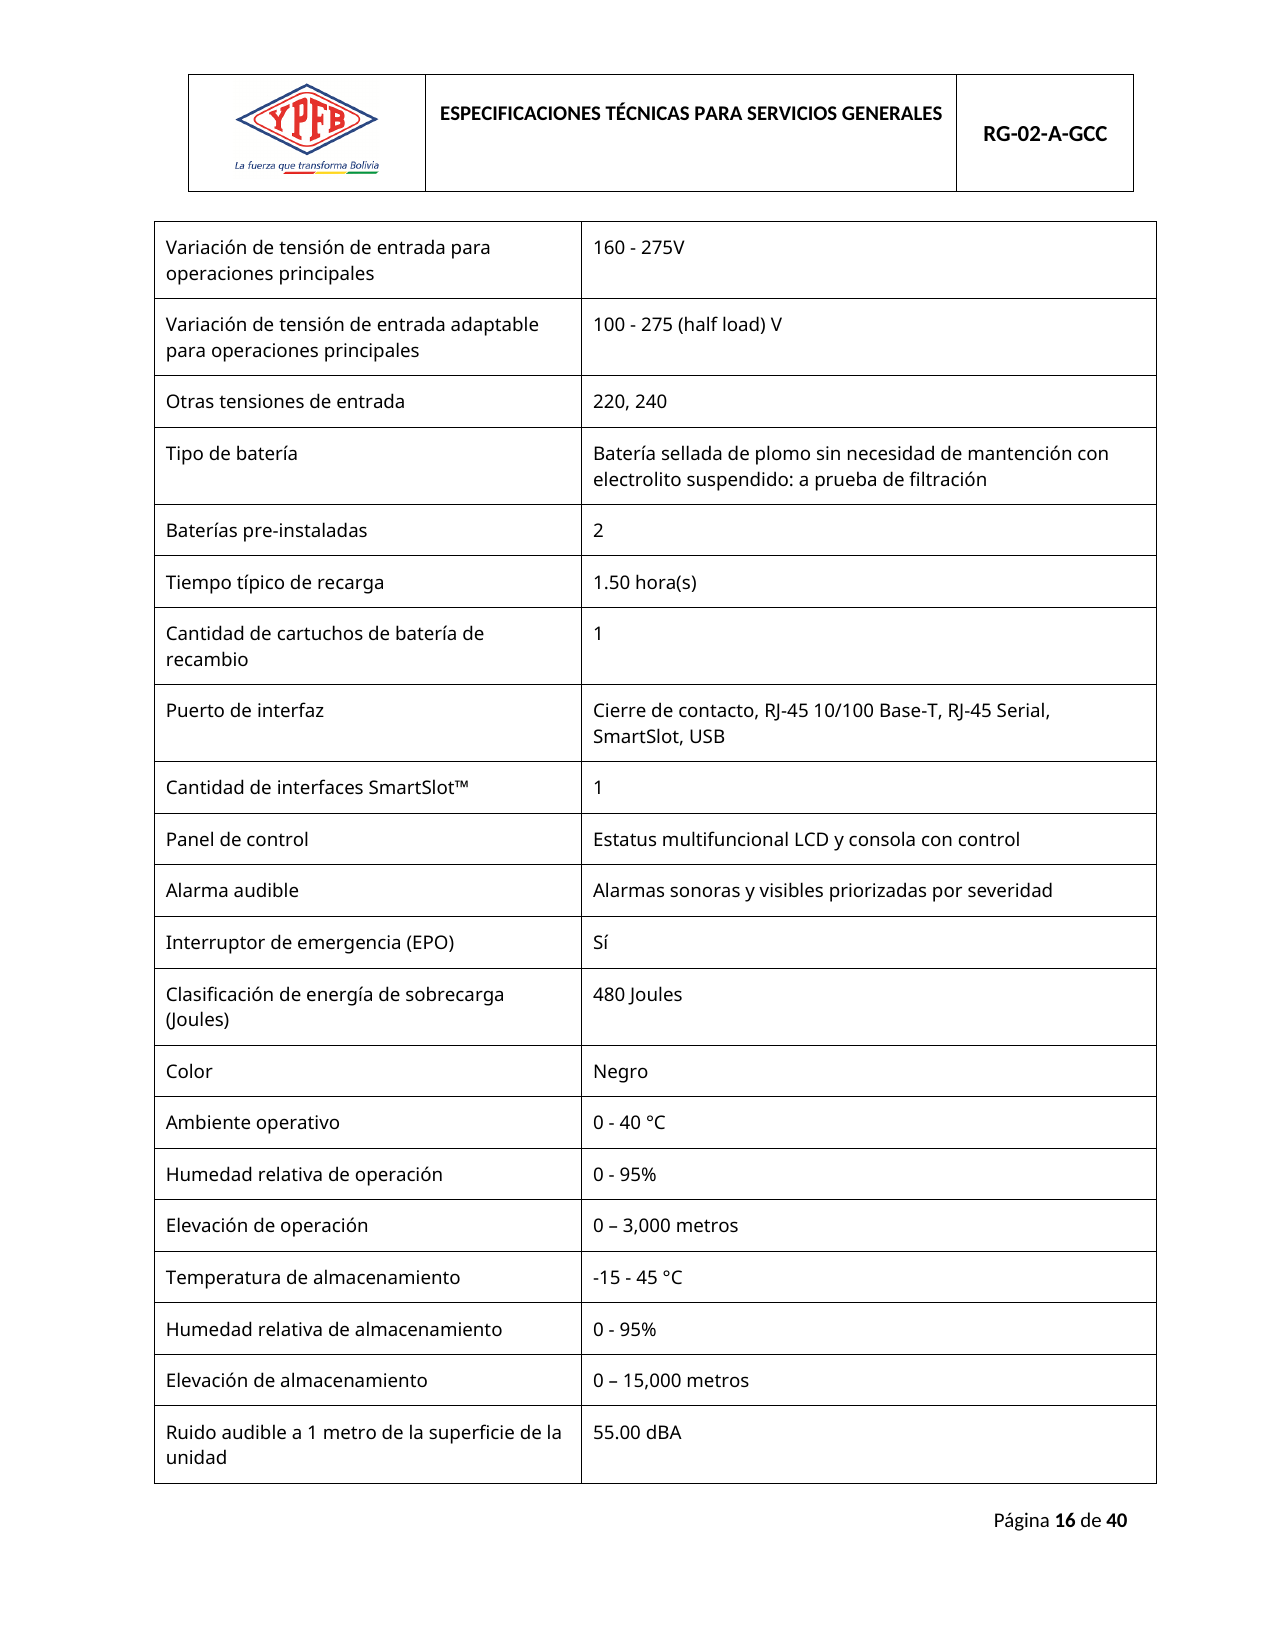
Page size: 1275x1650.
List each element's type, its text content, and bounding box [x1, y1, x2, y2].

table_cell Elevación de operación [155, 1200, 581, 1251]
table_cell Otras tensiones de entrada [155, 376, 581, 427]
table_cell Negro [582, 1046, 1156, 1096]
table_cell Temperatura de almacenamiento [155, 1252, 581, 1302]
table_cell Humedad relativa de operación [155, 1149, 581, 1199]
table_cell Baterías pre-instaladas [155, 505, 581, 555]
table_cell Alarmas sonoras y visibles priorizadas por severidad [582, 865, 1156, 916]
table_cell 160 - 275V [582, 222, 1156, 298]
table_cell Tipo de batería [155, 428, 581, 504]
table_cell 0 - 95% [582, 1303, 1156, 1354]
table_cell -15 - 45 °C [582, 1252, 1156, 1302]
table_cell Cantidad de interfaces SmartSlot™ [155, 762, 581, 813]
table_cell Interruptor de emergencia (EPO) [155, 917, 581, 967]
table_cell 100 - 275 (half load) V [582, 299, 1156, 375]
table_cell Variación de tensión de entrada adaptable para operaciones principales [155, 299, 581, 375]
table_cell Color [155, 1046, 581, 1096]
table_cell Clasificación de energía de sobrecarga (Joules) [155, 969, 581, 1044]
table_cell 0 – 3,000 metros [582, 1200, 1156, 1251]
table_cell Estatus multifuncional LCD y consola con control [582, 814, 1156, 864]
table_cell Ruido audible a 1 metro de la superficie de la unidad [155, 1406, 581, 1482]
table_cell 1.50 hora(s) [582, 556, 1156, 607]
picture [232, 78, 380, 179]
table_cell Alarma audible [155, 865, 581, 916]
table_cell 2 [582, 505, 1156, 555]
table_cell Humedad relativa de almacenamiento [155, 1303, 581, 1354]
table_cell Cantidad de cartuchos de batería de recambio [155, 608, 581, 684]
table_cell Elevación de almacenamiento [155, 1355, 581, 1405]
table_cell 55.00 dBA [582, 1406, 1156, 1482]
table_cell Sí [582, 917, 1156, 967]
table_cell Variación de tensión de entrada para operaciones principales [155, 222, 581, 298]
table_cell 1 [582, 608, 1156, 684]
table_cell Ambiente operativo [155, 1097, 581, 1148]
table_cell 0 - 95% [582, 1149, 1156, 1199]
table_cell 480 Joules [582, 969, 1156, 1044]
table_cell Batería sellada de plomo sin necesidad de mantención con electrolito suspendido: a prueba de filtración [582, 428, 1156, 504]
table_cell 0 – 15,000 metros [582, 1355, 1156, 1405]
table_cell 220, 240 [582, 376, 1156, 427]
table_cell 0 - 40 °C [582, 1097, 1156, 1148]
table_cell Cierre de contacto, RJ-45 10/100 Base-T, RJ-45 Serial, SmartSlot, USB [582, 685, 1156, 761]
table_cell Puerto de interfaz [155, 685, 581, 761]
table_cell 1 [582, 762, 1156, 813]
table_cell Tiempo típico de recarga [155, 556, 581, 607]
table_cell Panel de control [155, 814, 581, 864]
